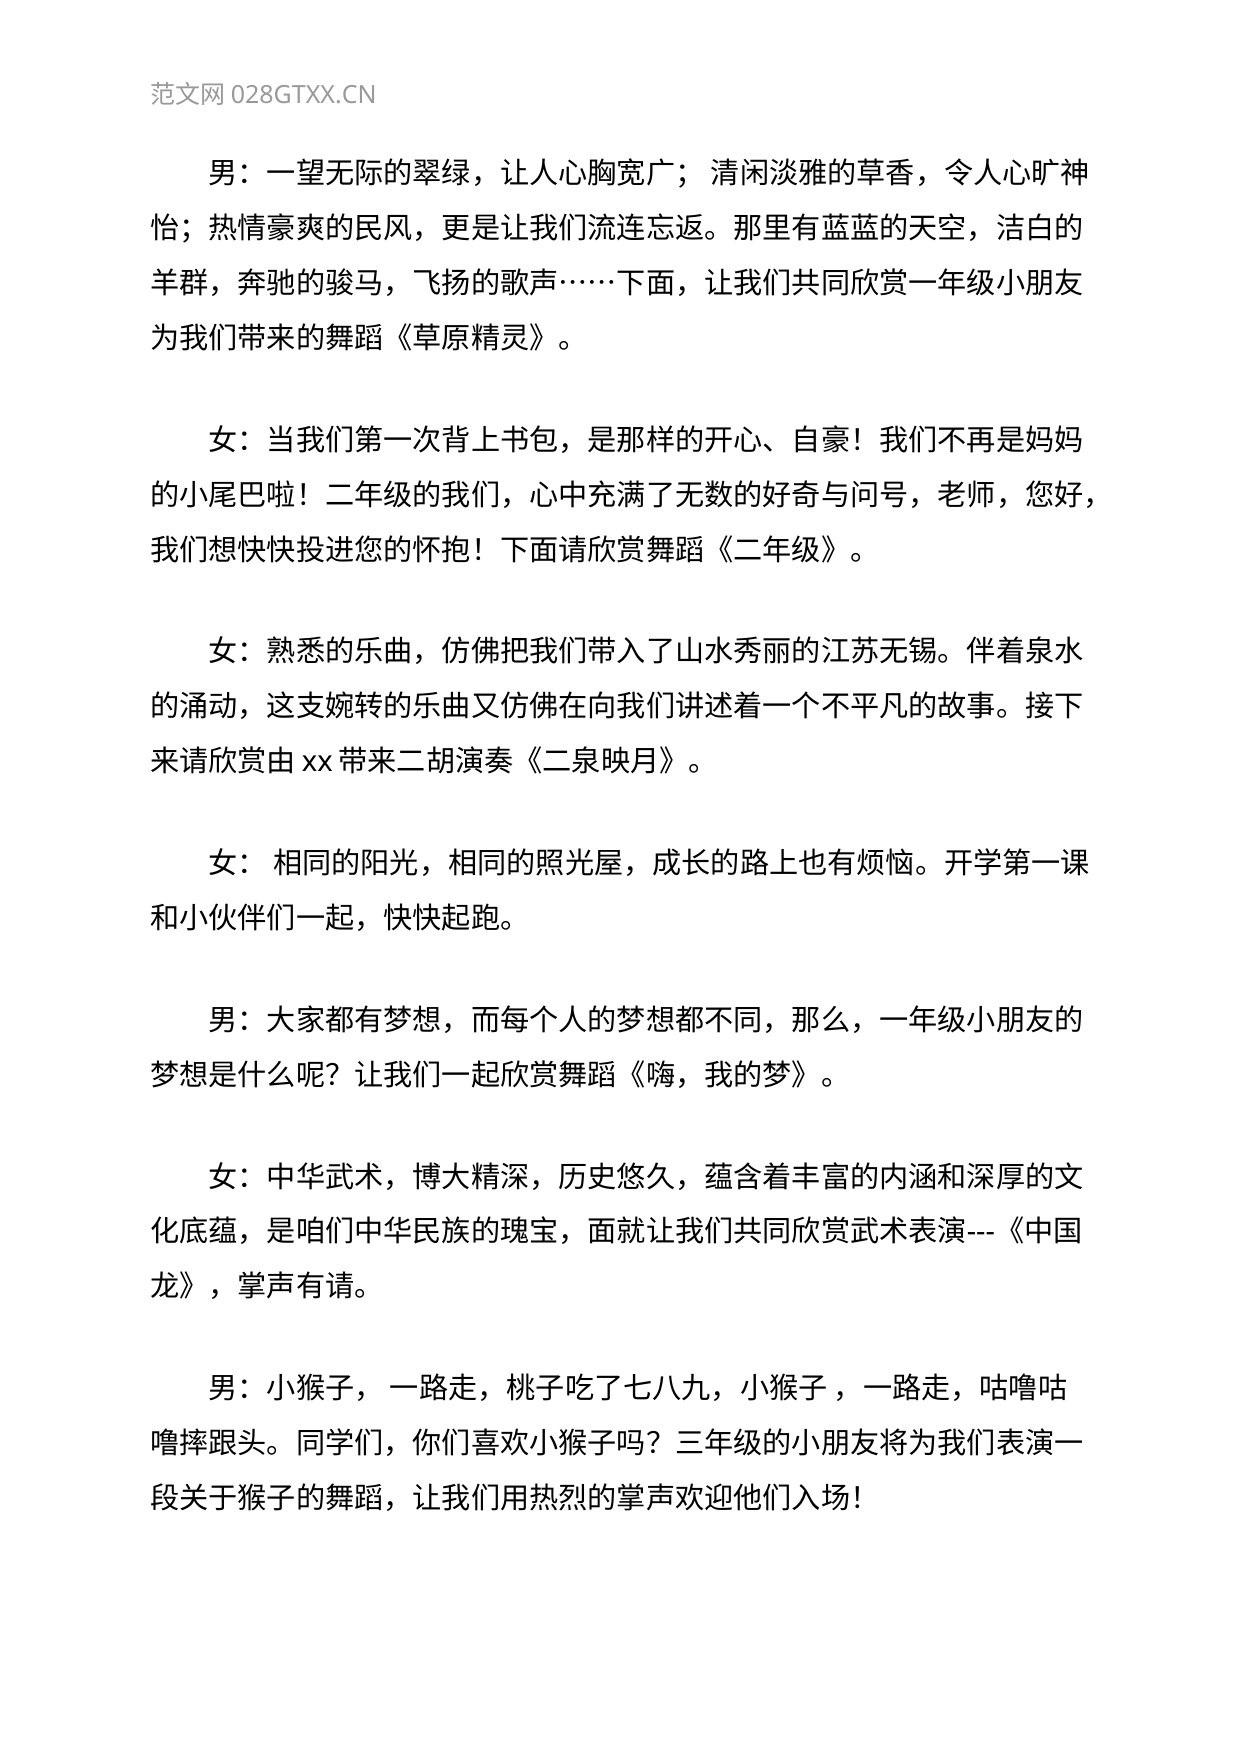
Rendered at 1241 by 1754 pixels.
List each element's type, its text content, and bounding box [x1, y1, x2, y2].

text 女：熟悉的乐曲，仿佛把我们带入了山水秀丽的江苏无锡。伴着泉水的涌动，这支婉转的乐曲又仿佛在向我们讲述着一个不平凡的故事。接下来请欣赏由xx带来二胡演奏《二泉映月》。 [150, 628, 1090, 780]
text 男：大家都有梦想，而每个人的梦想都不同，那么，一年级小朋友的梦想是什么呢？让我们一起欣赏舞蹈《嗨，我的梦》。 [150, 996, 1090, 1094]
text 女： 相同的阳光，相同的照光屋，成长的路上也有烦恼。开学第一课和小伙伴们一起，快快起跑。 [150, 840, 1090, 937]
text 男：一望无际的翠绿，让人心胸宽广； 清闲淡雅的草香，令人心旷神怡；热情豪爽的民风，更是让我们流连忘返。那里有蓝蓝的天空，洁白的羊群，奔驰的骏马，飞扬的歌声……下面，让我们共同欣赏一年级小朋友为我们带来的舞蹈《草原精灵》。 [150, 150, 1090, 357]
text 男：小猴子， 一路走，桃子吃了七八九，小猴子 ，一路走，咕噜咕噜摔跟头。同学们，你们喜欢小猴子吗？三年级的小朋友将为我们表演一段关于猴子的舞蹈，让我们用热烈的掌声欢迎他们入场！ [150, 1365, 1090, 1517]
text 女：当我们第一次背上书包，是那样的开心、自豪！我们不再是妈妈的小尾巴啦！二年级的我们，心中充满了无数的好奇与问号，老师，您好，我们想快快投进您的怀抱！下面请欣赏舞蹈《二年级》。 [150, 416, 1090, 568]
text 女：中华武术，博大精深，历史悠久，蕴含着丰富的内涵和深厚的文化底蕴，是咱们中华民族的瑰宝，面就让我们共同欣赏武术表演---《中国龙》，掌声有请。 [150, 1153, 1090, 1305]
